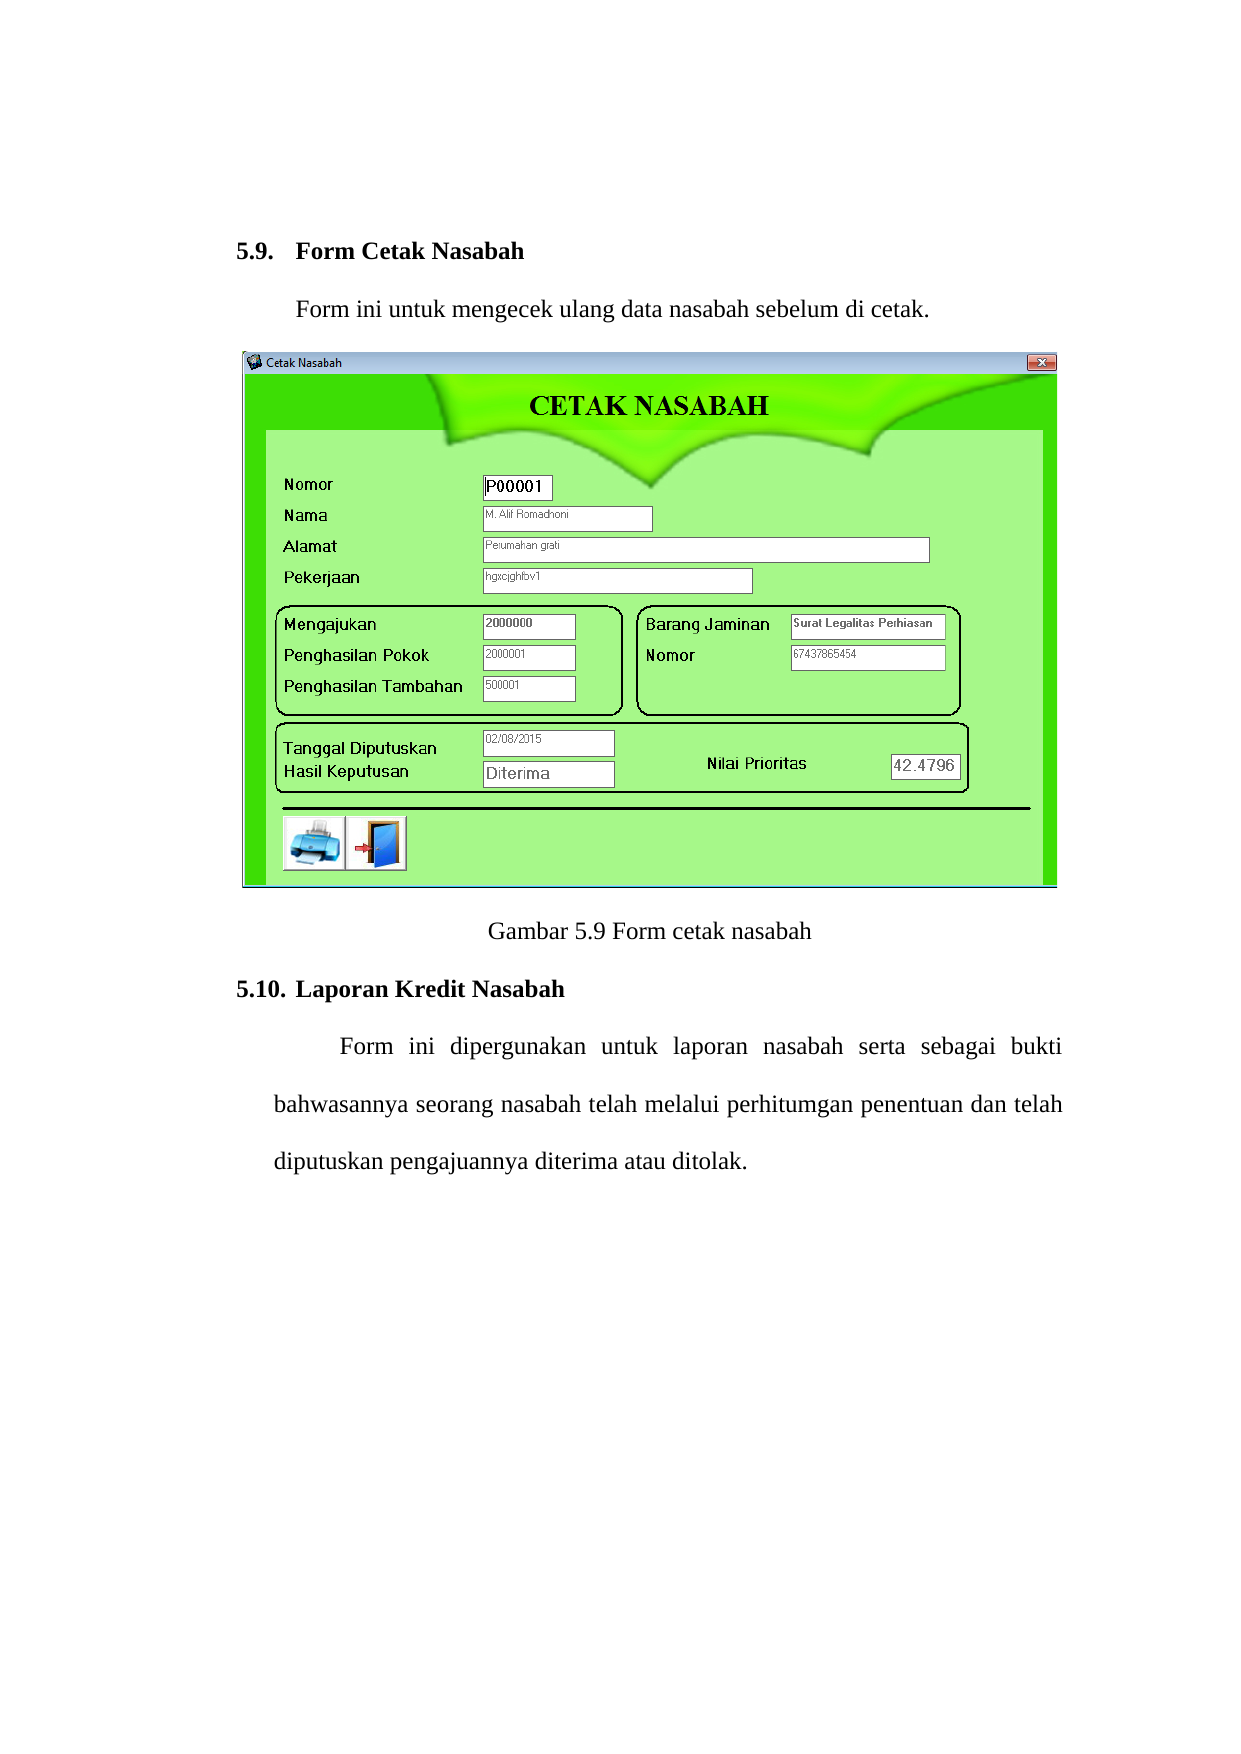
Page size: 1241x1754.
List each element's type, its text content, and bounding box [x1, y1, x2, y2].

list Form Cetak Nasabah [236, 236, 1063, 265]
list Form ini untuk mengecek ulang data nasabah sebelum di cetak. [295, 294, 1063, 322]
list Laporan Kredit Nasabah [236, 974, 1063, 1002]
text Gambar 5.9 Form cetak nasabah [236, 916, 1063, 945]
list Form ini dipergunakan untuk laporan nasabah serta sebagai bukti bahwasannya seorang nasabah telah melalui perhitumgan penentuan dan telah diputuskan pengajuannya diterima atau ditolak. [274, 1031, 1063, 1175]
picture [242, 351, 1058, 888]
